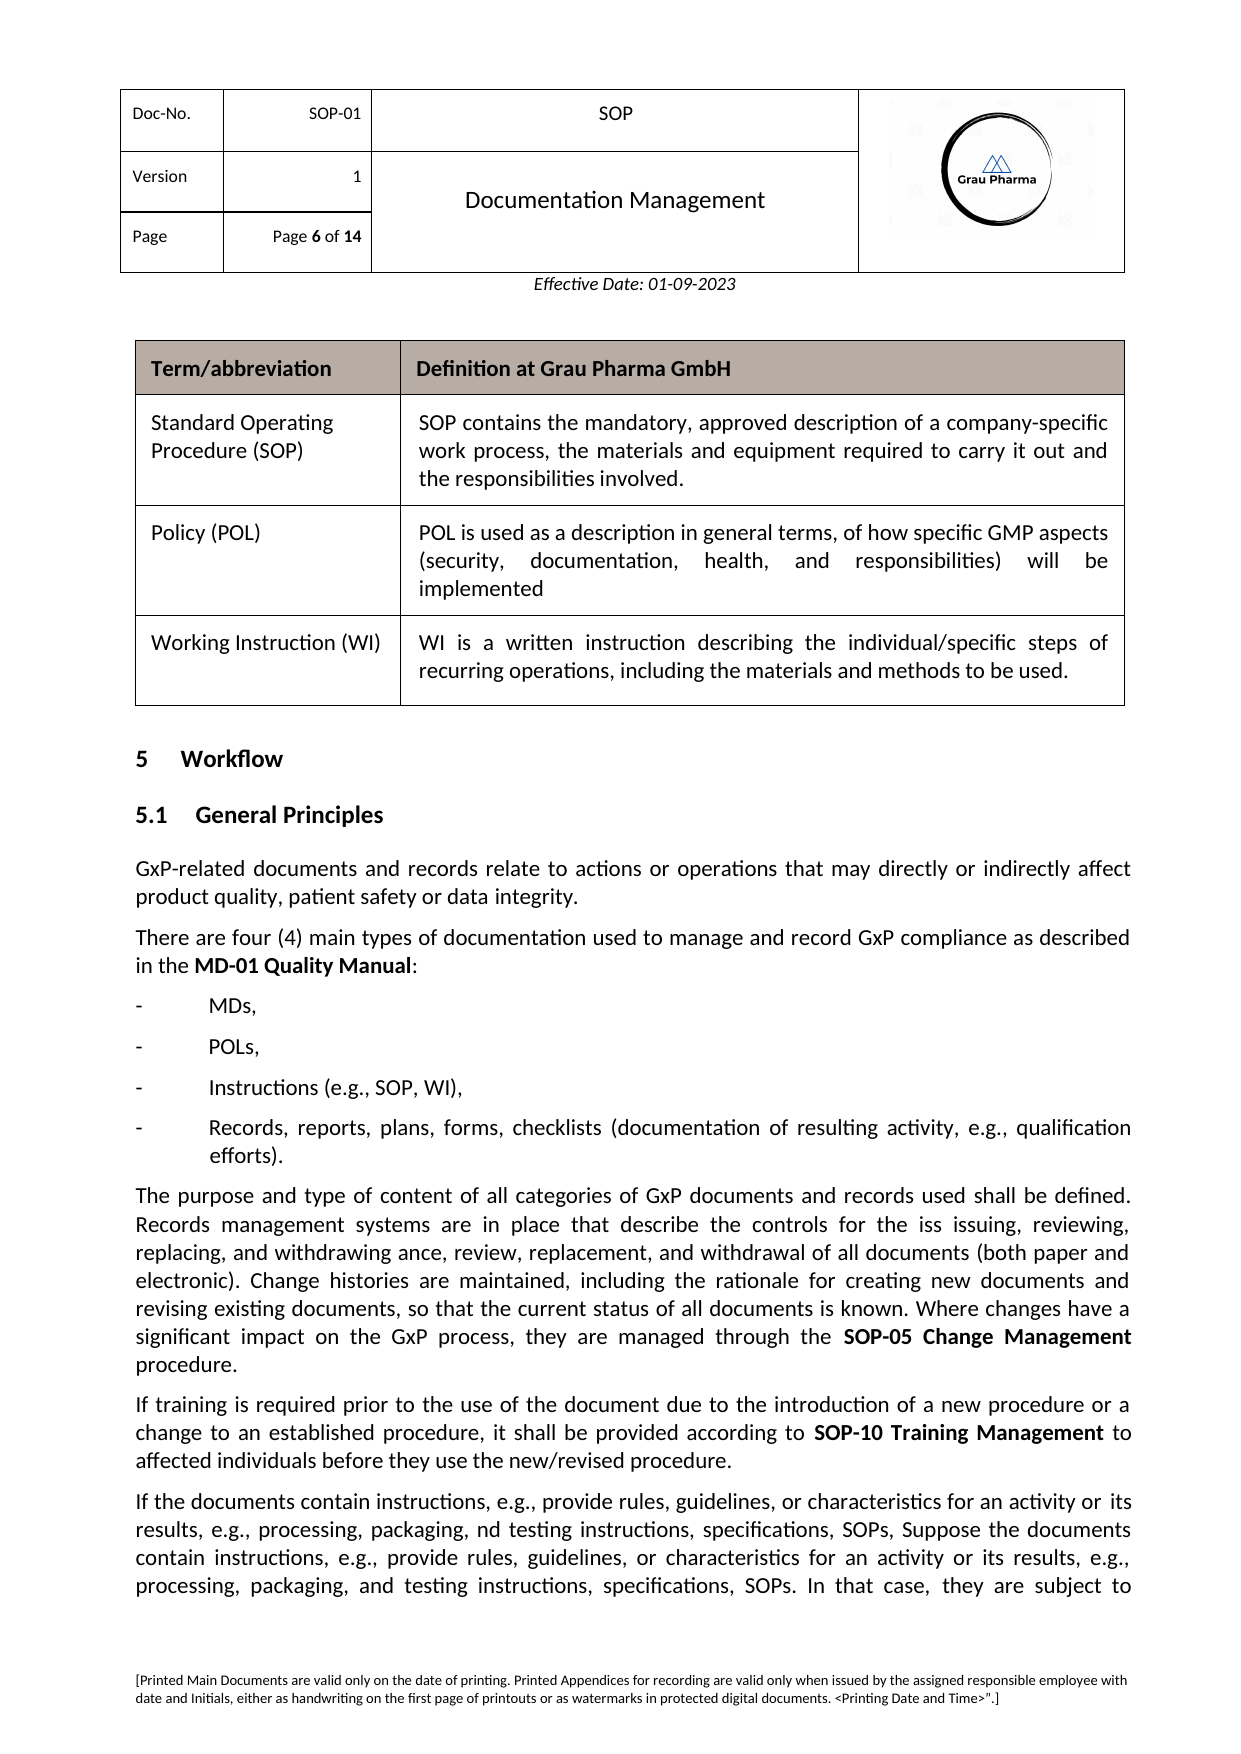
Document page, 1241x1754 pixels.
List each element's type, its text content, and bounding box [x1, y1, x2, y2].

table_cell POL is used as a description in general terms, of how specific GMP aspects (security, documentation, health, and responsibilities) will be implemented​ [401, 506, 1124, 614]
table_header Definition at Grau Pharma GmbH [401, 341, 1124, 394]
table_header Term/abbreviation [136, 341, 400, 394]
subtitle Workflow [135, 743, 1132, 774]
list Records, reports, plans, forms, checklists (documentation of resulting activity, e.g., qualification efforts). [135, 1113, 1132, 1169]
text There are four (4) main types of documentation used to manage and record GxP compliance as described in the MD-01 Quality Manual: [135, 923, 1132, 979]
subtitle General Principles [135, 799, 1132, 829]
table_cell WI is a written instruction describing the individual/specific steps of recurring operations, including the materials and methods to be used. [401, 616, 1124, 705]
text GxP-related documents and records relate to actions or operations that may directly or indirectly affect product quality, patient safety or data integrity. [135, 854, 1132, 911]
text If training is required prior to the use of the document due to the introduction of a new procedure or a change to an established procedure, it shall be provided according to SOP-10 Training Management to affected individuals before they use the new/revised procedure. [135, 1390, 1132, 1474]
table_cell Policy (POL) [136, 506, 400, 614]
list POLs, [135, 1032, 1132, 1060]
table_cell Standard Operating Procedure (SOP) [136, 395, 400, 504]
table_cell SOP contains the mandatory, approved description of a company-specific work process, the materials and equipment required to carry it out and the responsibilities involved. [401, 395, 1124, 504]
list Instructions (e.g., SOP, WI), [135, 1073, 1132, 1101]
table_cell Working Instruction (WI) [136, 616, 400, 705]
list MDs, [135, 992, 1132, 1019]
text The purpose and type of content of all categories of GxP documents and records used shall be defined. Records management systems are in place that describe the controls for the iss issuing, reviewing, replacing, and withdrawing ance, review, replacement, and withdrawal of all documents (both paper and electronic). Change histories are maintained, including the rationale for creating new documents and revising existing documents, so that the current status of all documents is known. Where changes have a significant impact on the GxP process, they are managed through the SOP-05 Change Management procedure. [135, 1182, 1132, 1378]
picture [888, 97, 1096, 239]
